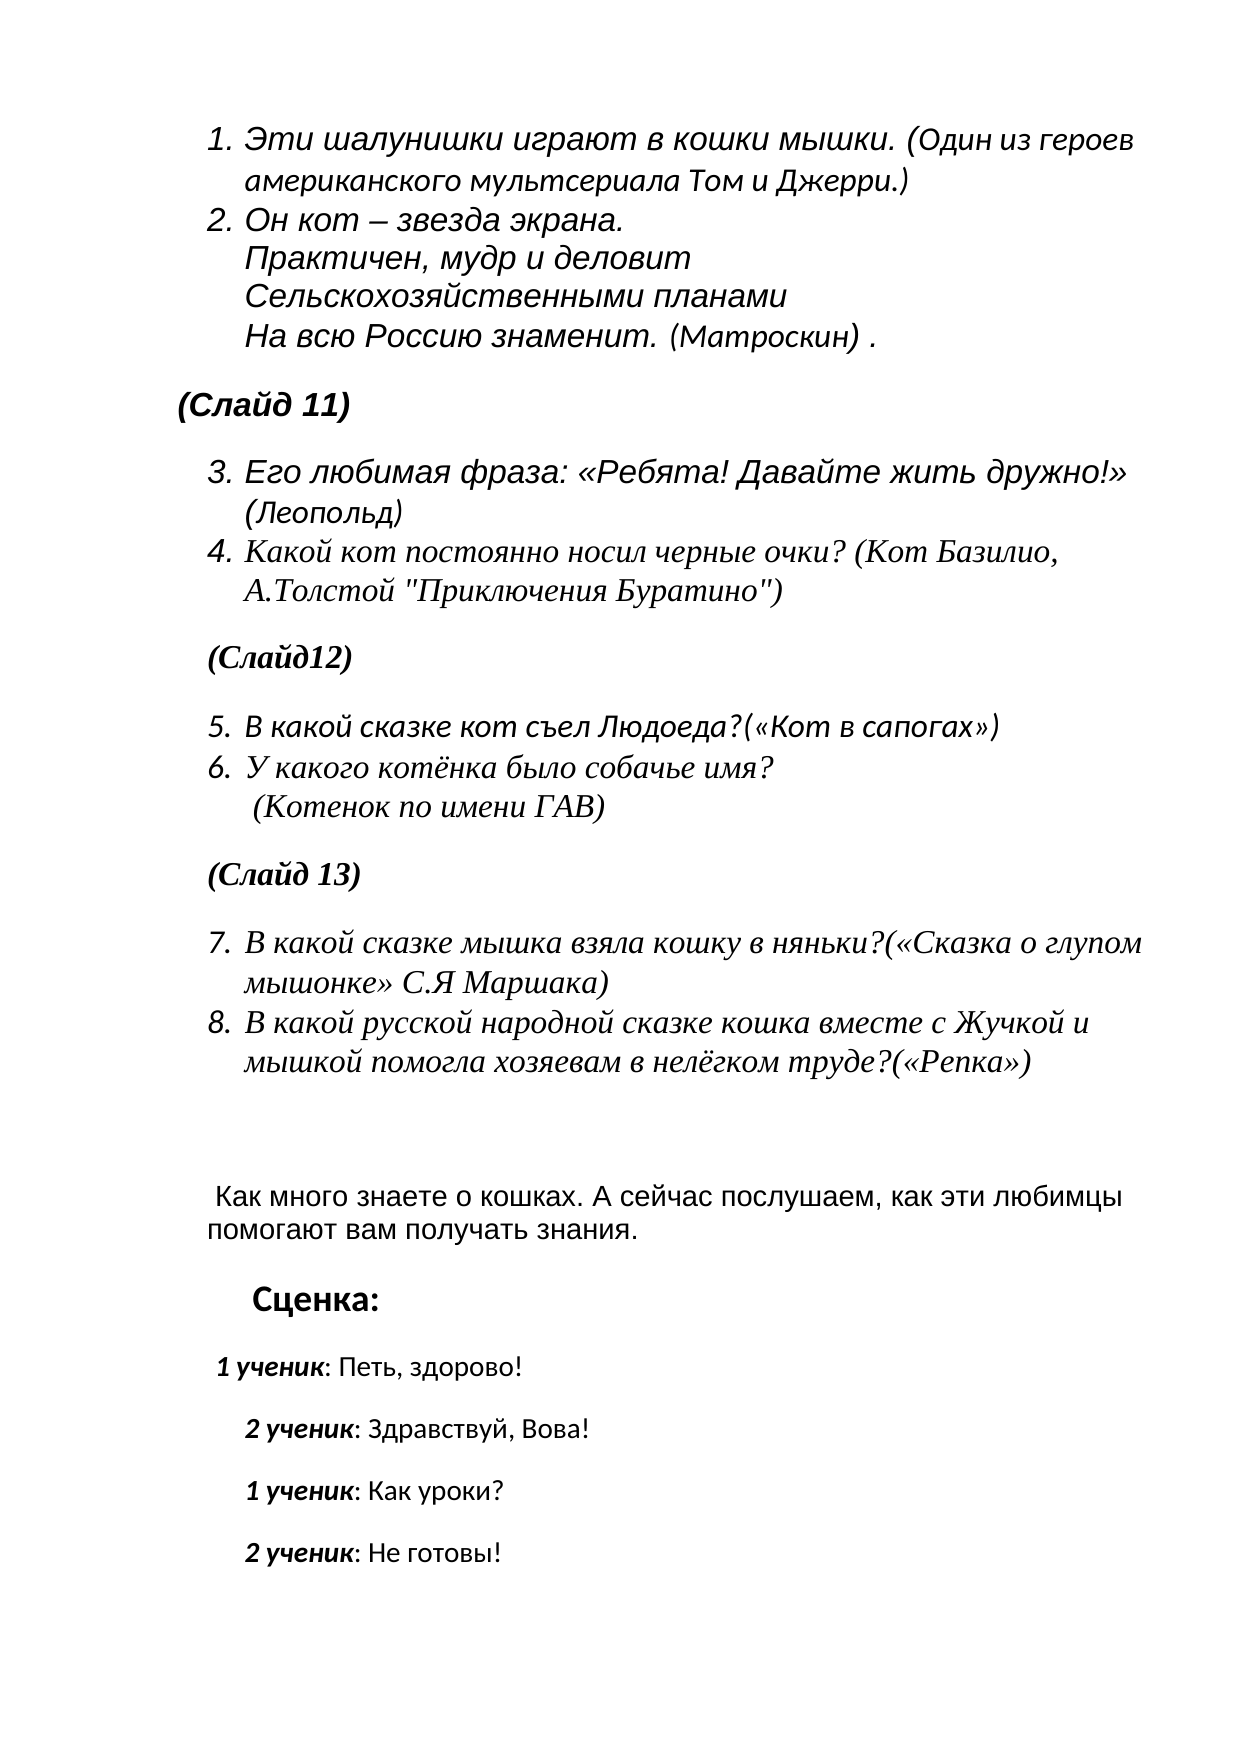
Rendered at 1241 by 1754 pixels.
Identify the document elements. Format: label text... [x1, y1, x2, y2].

list 2 ученик: Не готовы! [244, 1534, 1152, 1569]
list Он кот – звезда экрана. Практичен, мудр и деловит Сельскохозяйственными планами На всю Россию знаменит. (Матроскин) . [207, 199, 1152, 356]
list Какой кот постоянно носил черные очки? (Кот Базилио, А.Толстой "Приключения Буратино") [207, 532, 1152, 608]
list Его любимая фраза: «Ребята! Давайте жить дружно!» (Леопольд) [207, 452, 1152, 532]
list В какой сказке кот съел Людоеда?(«Кот в сапогах») [207, 705, 1152, 746]
text 1 ученик: Петь, здорово! [215, 1348, 1152, 1384]
list 2 ученик: Здравствуй, Вова! [244, 1410, 1152, 1446]
list Эти шалунишки играют в кошки мышки. (Один из героев американского мультсериала Том и Джерри.) [207, 118, 1152, 199]
list В какой русской народной сказке кошка вместе с Жучкой и мышкой помогла хозяевам в нелёгком труде?(«Репка») [207, 1001, 1152, 1080]
text (Слайд 13) [207, 854, 1152, 892]
list Сценка: [252, 1275, 1152, 1321]
list В какой сказке мышка взяла кошку в няньки?(«Сказка о глупом мышонке» С.Я Маршака) [207, 922, 1152, 1001]
text (Слайд12) [207, 638, 1152, 676]
list 1 ученик: Как уроки? [244, 1472, 1152, 1508]
text Как много знаете о кошках. А сейчас послушаем, как эти любимцы помогают вам получать знания. [207, 1179, 1152, 1246]
text (Слайд 11) [177, 385, 1152, 423]
list У какого котёнка было собачье имя? (Котенок по имени ГАВ) [207, 746, 1152, 825]
